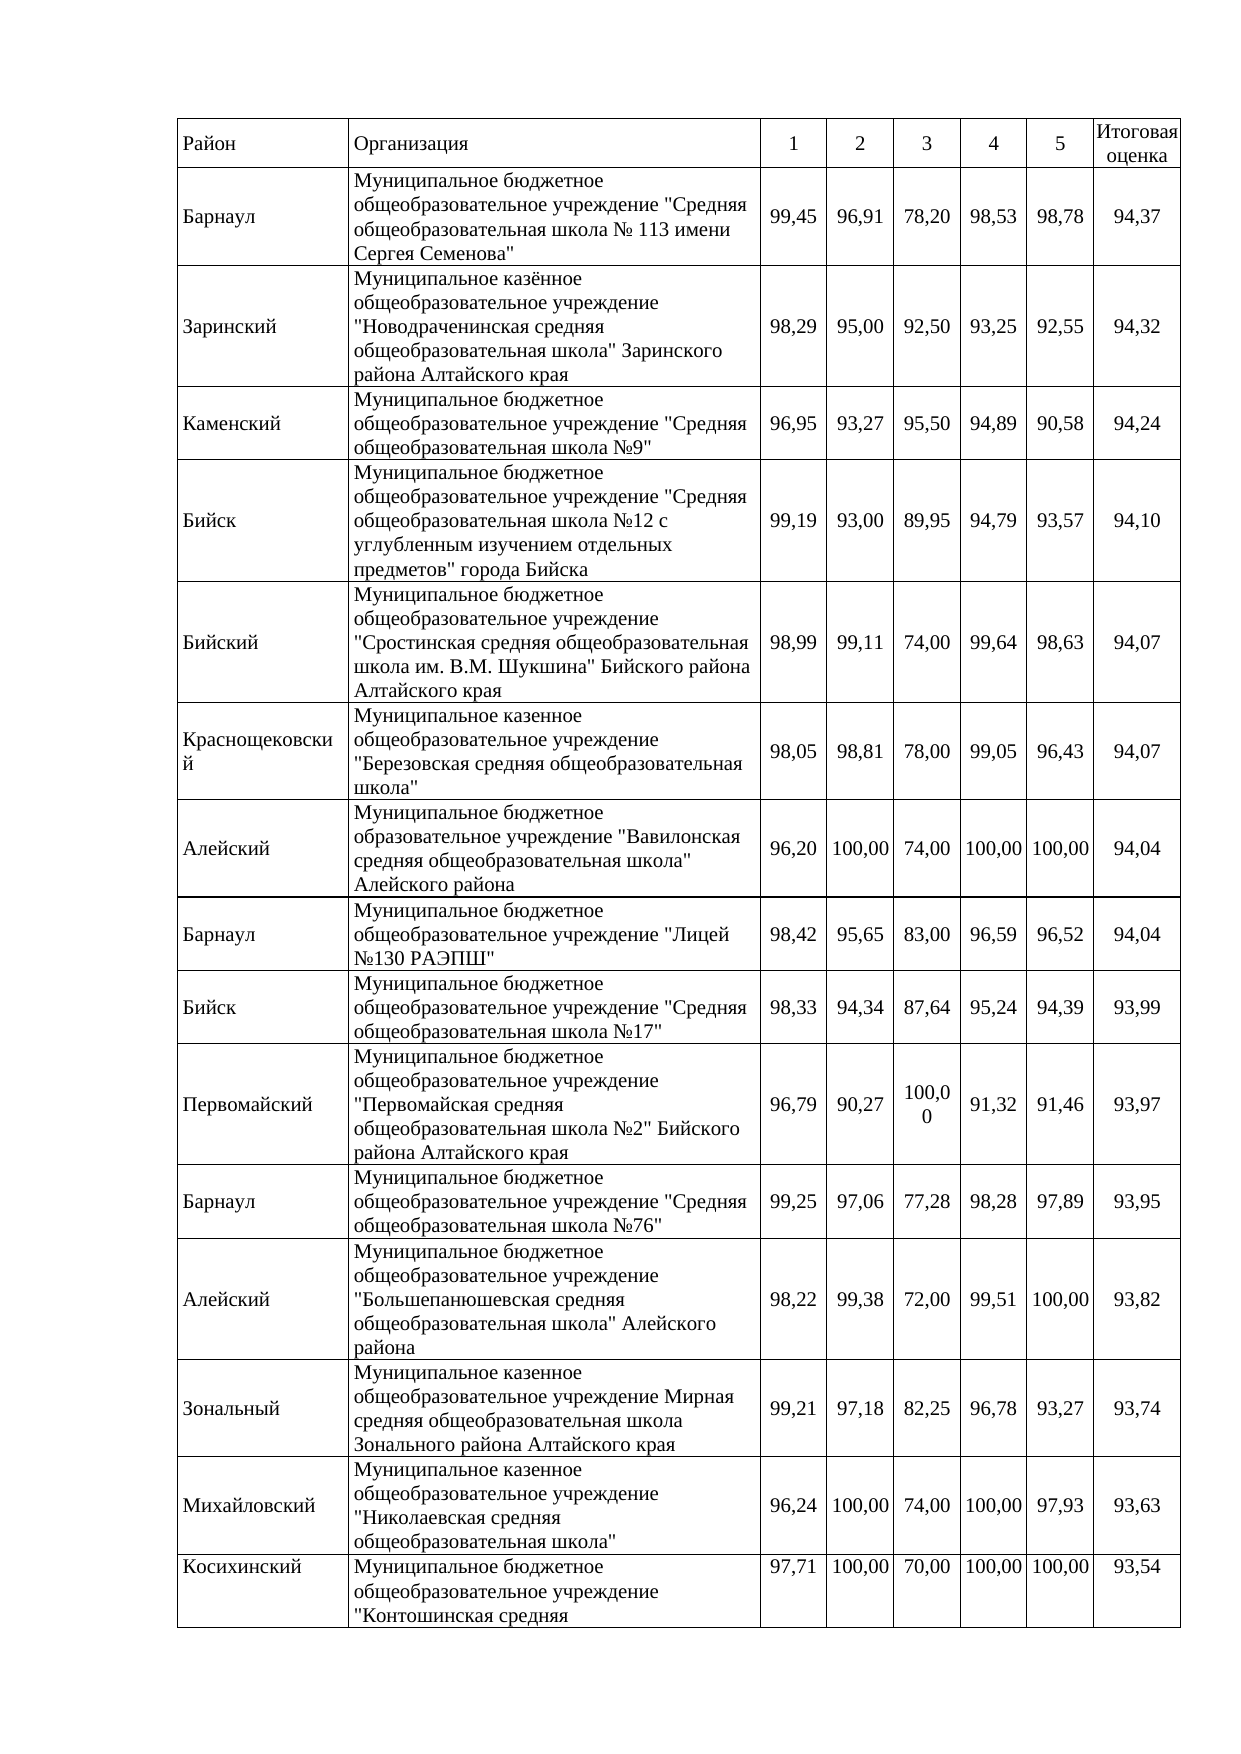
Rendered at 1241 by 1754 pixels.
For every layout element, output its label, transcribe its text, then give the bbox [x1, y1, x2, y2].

table_cell 98,29 [761, 266, 826, 386]
table_cell Муниципальное бюджетное общеобразовательное учреждение "Средняя общеобразовательная школа №17" [349, 971, 760, 1043]
table_cell 94,24 [1094, 387, 1180, 459]
table_cell 93,00 [827, 460, 893, 581]
table_cell 83,00 [894, 898, 960, 970]
table_header Район [178, 119, 348, 167]
table_cell 99,05 [961, 703, 1026, 799]
table_cell Краснощековский [178, 703, 348, 799]
table_cell Муниципальное бюджетное общеобразовательное учреждение "Средняя общеобразовательная школа №12 с углубленным изучением отдельных предметов" города Бийска [349, 460, 760, 581]
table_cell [349, 1555, 760, 1627]
table_cell 94,04 [1094, 800, 1180, 896]
table_cell 93,57 [1027, 460, 1093, 581]
table_cell 99,19 [761, 460, 826, 581]
table_cell Каменский [178, 387, 348, 459]
table_cell 98,05 [761, 703, 826, 799]
table_cell 96,95 [761, 387, 826, 459]
table_cell 96,52 [1027, 898, 1093, 970]
table_cell 100,00 [1027, 1239, 1093, 1359]
table_cell 99,64 [961, 582, 1026, 702]
table_cell Муниципальное казенное общеобразовательное учреждение "Николаевская средняя общеобразовательная школа" [349, 1457, 760, 1553]
table_cell 94,32 [1094, 266, 1180, 386]
table_cell 98,81 [827, 703, 893, 799]
table_header Организация [349, 119, 760, 167]
table_cell Бийский [178, 582, 348, 702]
table_cell 98,33 [761, 971, 826, 1043]
table_cell 89,95 [894, 460, 960, 581]
table_cell 99,45 [761, 168, 826, 264]
table_cell 93,63 [1094, 1457, 1180, 1553]
table_cell 100,00 [827, 800, 893, 896]
table_cell 74,00 [894, 582, 960, 702]
table_cell 100,00 [961, 1555, 1026, 1627]
table_cell 77,28 [894, 1165, 960, 1237]
table_cell 97,71 [761, 1555, 826, 1627]
table_cell 74,00 [894, 1457, 960, 1553]
table_cell 94,07 [1094, 582, 1180, 702]
table_cell 99,51 [961, 1239, 1026, 1359]
table_cell 95,50 [894, 387, 960, 459]
table_cell Барнаул [178, 168, 348, 264]
table_cell 96,24 [761, 1457, 826, 1553]
table_cell 70,00 [894, 1555, 960, 1627]
table_cell Зональный [178, 1360, 348, 1456]
table_cell 97,89 [1027, 1165, 1093, 1237]
table_cell 100,00 [961, 1457, 1026, 1553]
table_cell 97,93 [1027, 1457, 1093, 1553]
table_cell 94,37 [1094, 168, 1180, 264]
table_cell 74,00 [894, 800, 960, 896]
table_cell 92,55 [1027, 266, 1093, 386]
table_cell 93,95 [1094, 1165, 1180, 1237]
table_header 5 [1027, 119, 1093, 167]
table_cell 92,50 [894, 266, 960, 386]
table_cell 98,42 [761, 898, 826, 970]
table_cell 94,89 [961, 387, 1026, 459]
table_cell 98,28 [961, 1165, 1026, 1237]
table_cell 93,27 [1027, 1360, 1093, 1456]
table_cell Михайловский [178, 1457, 348, 1553]
table_cell 96,20 [761, 800, 826, 896]
table_cell Муниципальное бюджетное общеобразовательное учреждение "Средняя общеобразовательная школа № 113 имени Сергея Семенова" [349, 168, 760, 264]
table_cell Муниципальное бюджетное общеобразовательное учреждение "Средняя общеобразовательная школа №9" [349, 387, 760, 459]
table_cell 91,32 [961, 1044, 1026, 1164]
table_cell Муниципальное бюджетное общеобразовательное учреждение "Большепанюшевская средняя общеобразовательная школа" Алейского района [349, 1239, 760, 1359]
table_cell Муниципальное бюджетное образовательное учреждение "Вавилонская средняя общеобразовательная школа" Алейского района [349, 800, 760, 896]
table_cell 93,74 [1094, 1360, 1180, 1456]
table_cell 99,25 [761, 1165, 826, 1237]
table_cell 98,53 [961, 168, 1026, 264]
table_cell Муниципальное бюджетное общеобразовательное учреждение "Лицей №130 РАЭПШ" [349, 898, 760, 970]
table_cell Алейский [178, 1239, 348, 1359]
table_cell 93,97 [1094, 1044, 1180, 1164]
table_cell 72,00 [894, 1239, 960, 1359]
table_cell 98,22 [761, 1239, 826, 1359]
table_cell 96,79 [761, 1044, 826, 1164]
table_cell Муниципальное бюджетное общеобразовательное учреждение "Сростинская средняя общеобразовательная школа им. В.М. Шукшина" Бийского района Алтайского края [349, 582, 760, 702]
table_cell 98,78 [1027, 168, 1093, 264]
table_cell 99,21 [761, 1360, 826, 1456]
table_cell 97,18 [827, 1360, 893, 1456]
table_cell 78,20 [894, 168, 960, 264]
table_cell 96,91 [827, 168, 893, 264]
table_cell 96,59 [961, 898, 1026, 970]
table_cell 95,00 [827, 266, 893, 386]
table_cell 90,27 [827, 1044, 893, 1164]
table_cell 96,43 [1027, 703, 1093, 799]
table_cell 94,04 [1094, 898, 1180, 970]
table_cell 94,10 [1094, 460, 1180, 581]
table_cell 93,99 [1094, 971, 1180, 1043]
table_cell 100,00 [1027, 1555, 1093, 1627]
table_cell 78,00 [894, 703, 960, 799]
table_cell Косихинский [178, 1555, 348, 1627]
table_cell Муниципальное бюджетное общеобразовательное учреждение "Средняя общеобразовательная школа №76" [349, 1165, 760, 1237]
table_cell Муниципальное казенное общеобразовательное учреждение Мирная средняя общеобразовательная школа Зонального района Алтайского края [349, 1360, 760, 1456]
table_cell Барнаул [178, 898, 348, 970]
table_cell 98,63 [1027, 582, 1093, 702]
table_cell 94,07 [1094, 703, 1180, 799]
table_cell Алейский [178, 800, 348, 896]
table_cell 93,25 [961, 266, 1026, 386]
table_cell 93,27 [827, 387, 893, 459]
table_cell 99,11 [827, 582, 893, 702]
table_cell Бийск [178, 971, 348, 1043]
table_cell 94,34 [827, 971, 893, 1043]
table_cell 91,46 [1027, 1044, 1093, 1164]
table_cell Бийск [178, 460, 348, 581]
table_cell 96,78 [961, 1360, 1026, 1456]
table_cell 94,39 [1027, 971, 1093, 1043]
table_cell 97,06 [827, 1165, 893, 1237]
table_cell 100,00 [894, 1044, 960, 1164]
table_header 1 [761, 119, 826, 167]
table_header 4 [961, 119, 1026, 167]
table_cell 90,58 [1027, 387, 1093, 459]
table_cell Первомайский [178, 1044, 348, 1164]
table_cell 93,54 [1094, 1555, 1180, 1627]
table_cell Муниципальное бюджетное общеобразовательное учреждение "Первомайская средняя общеобразовательная школа №2" Бийского района Алтайского края [349, 1044, 760, 1164]
table_header 3 [894, 119, 960, 167]
table_cell 98,99 [761, 582, 826, 702]
table_cell Муниципальное казенное общеобразовательное учреждение "Березовская средняя общеобразовательная школа" [349, 703, 760, 799]
table_cell Барнаул [178, 1165, 348, 1237]
table_cell 94,79 [961, 460, 1026, 581]
table_cell 99,38 [827, 1239, 893, 1359]
table_cell 100,00 [827, 1555, 893, 1627]
table_cell 93,82 [1094, 1239, 1180, 1359]
table_header 2 [827, 119, 893, 167]
table_cell 100,00 [1027, 800, 1093, 896]
table_cell 95,24 [961, 971, 1026, 1043]
table_cell 100,00 [827, 1457, 893, 1553]
table_header Итоговая оценка [1094, 119, 1180, 167]
table_cell Заринский [178, 266, 348, 386]
table_cell Муниципальное казённое общеобразовательное учреждение "Новодраченинская средняя общеобразовательная школа" Заринского района Алтайского края [349, 266, 760, 386]
table_cell 100,00 [961, 800, 1026, 896]
table_cell 87,64 [894, 971, 960, 1043]
table_cell 82,25 [894, 1360, 960, 1456]
table_cell 95,65 [827, 898, 893, 970]
